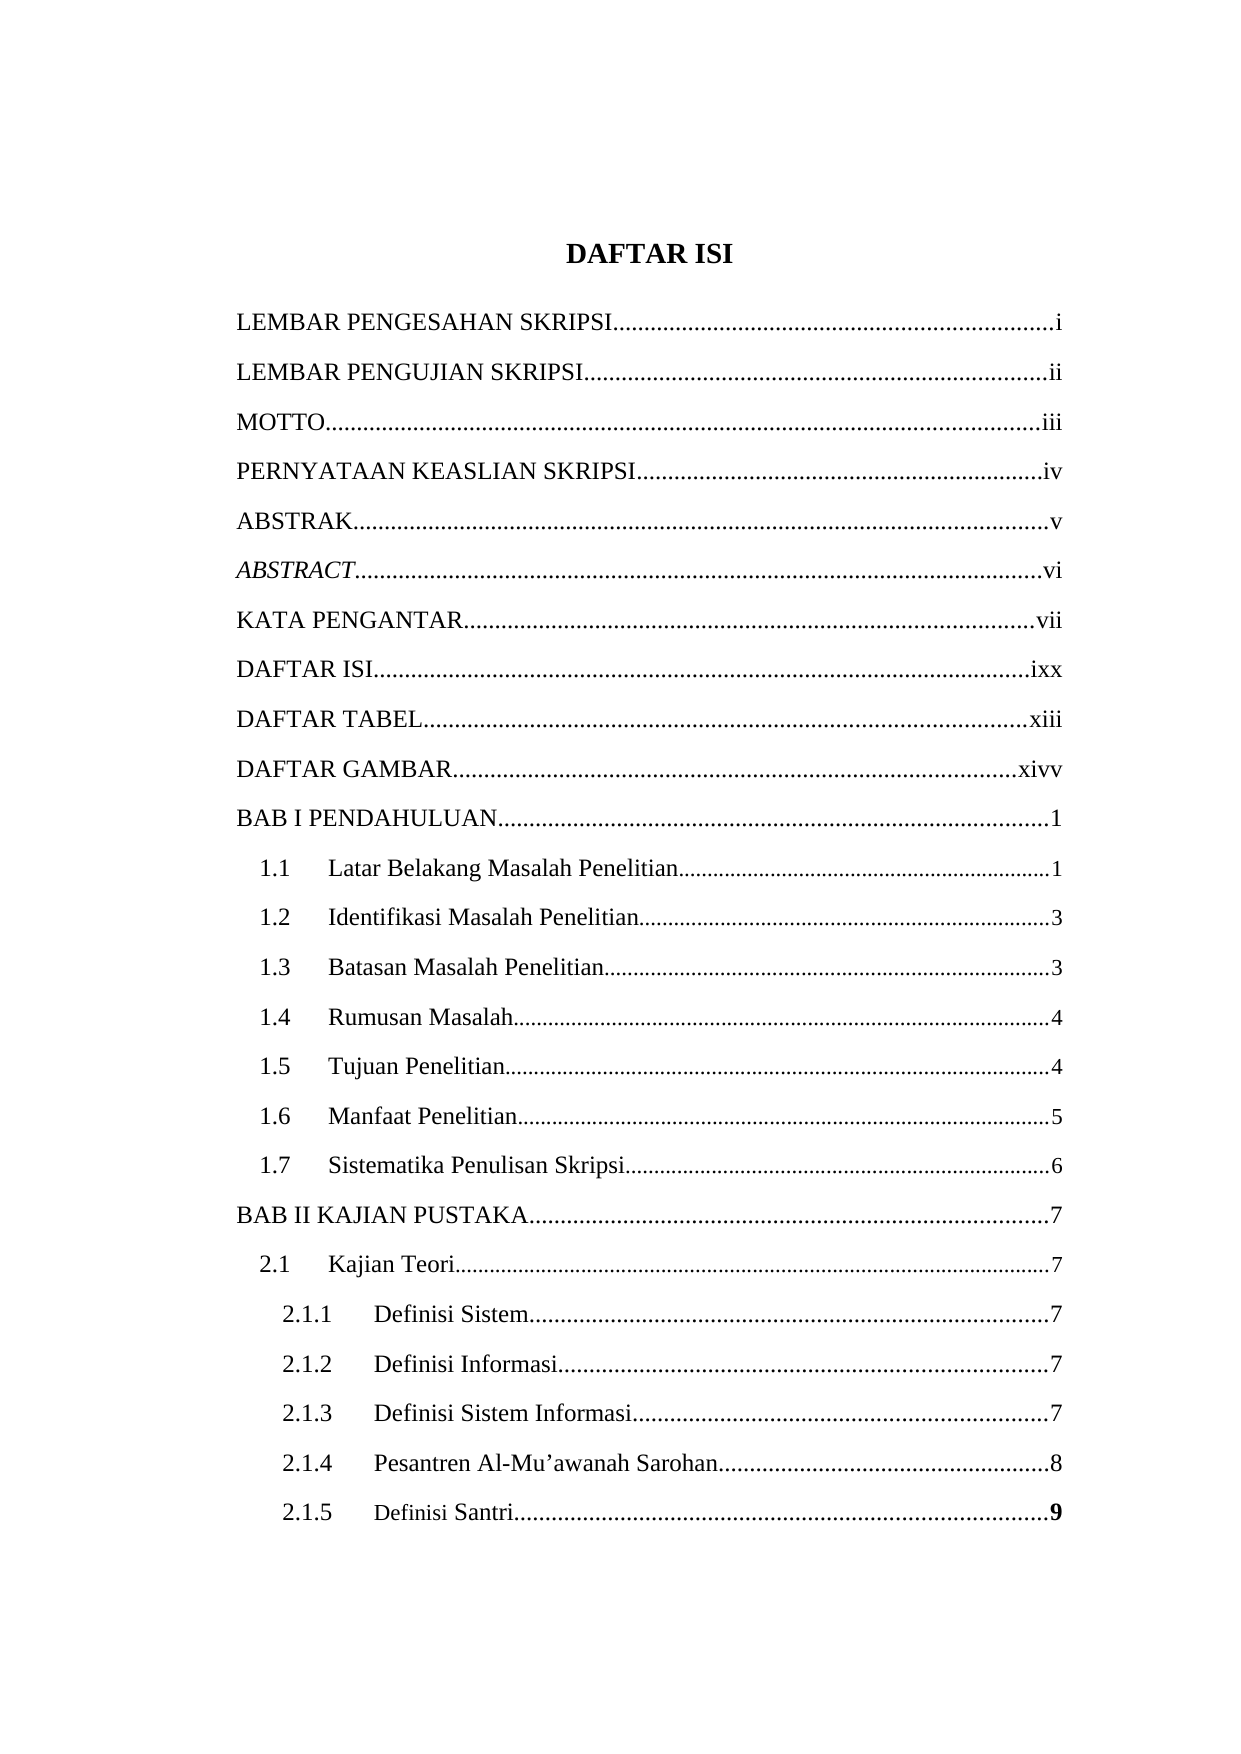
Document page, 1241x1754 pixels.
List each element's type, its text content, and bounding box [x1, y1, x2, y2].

text LEMBAR PENGESAHAN SKRIPSI i [236, 307, 1063, 336]
text 2.1.5 Definisi Santri 9 [282, 1497, 1063, 1526]
text BAB I PENDAHULUAN 1 [236, 803, 1063, 832]
text 2.1.3 Definisi Sistem Informasi 7 [282, 1398, 1063, 1427]
subtitle DAFTAR ISI [236, 236, 1063, 270]
text ABSTRAK v [236, 506, 1063, 534]
text 2.1 Kajian Teori 7 [259, 1249, 1063, 1278]
text 2.1.1 Definisi Sistem 7 [282, 1299, 1063, 1328]
text DAFTAR ISI ixx [236, 654, 1063, 683]
text 1.2 Identifikasi Masalah Penelitian 3 [259, 902, 1063, 931]
text BAB II KAJIAN PUSTAKA 7 [236, 1200, 1063, 1229]
text 1.1 Latar Belakang Masalah Penelitian 1 [259, 853, 1063, 882]
text 1.3 Batasan Masalah Penelitian 3 [259, 952, 1063, 981]
text ABSTRACT vi [236, 555, 1063, 584]
text MOTTO iii [236, 407, 1063, 435]
text DAFTAR GAMBAR xivv [236, 754, 1063, 782]
text 1.7 Sistematika Penulisan Skripsi 6 [259, 1150, 1063, 1179]
text 2.1.4 Pesantren Al-Mu’awanah Sarohan 8 [282, 1448, 1063, 1477]
text DAFTAR TABEL xiii [236, 704, 1063, 733]
text KATA PENGANTAR vii [236, 605, 1063, 634]
text 2.1.2 Definisi Informasi 7 [282, 1349, 1063, 1377]
text LEMBAR PENGUJIAN SKRIPSI ii [236, 357, 1063, 386]
text 1.4 Rumusan Masalah 4 [259, 1002, 1063, 1030]
text PERNYATAAN KEASLIAN SKRIPSI iv [236, 456, 1063, 485]
text 1.5 Tujuan Penelitian 4 [259, 1051, 1063, 1080]
text 1.6 Manfaat Penelitian 5 [259, 1101, 1063, 1129]
